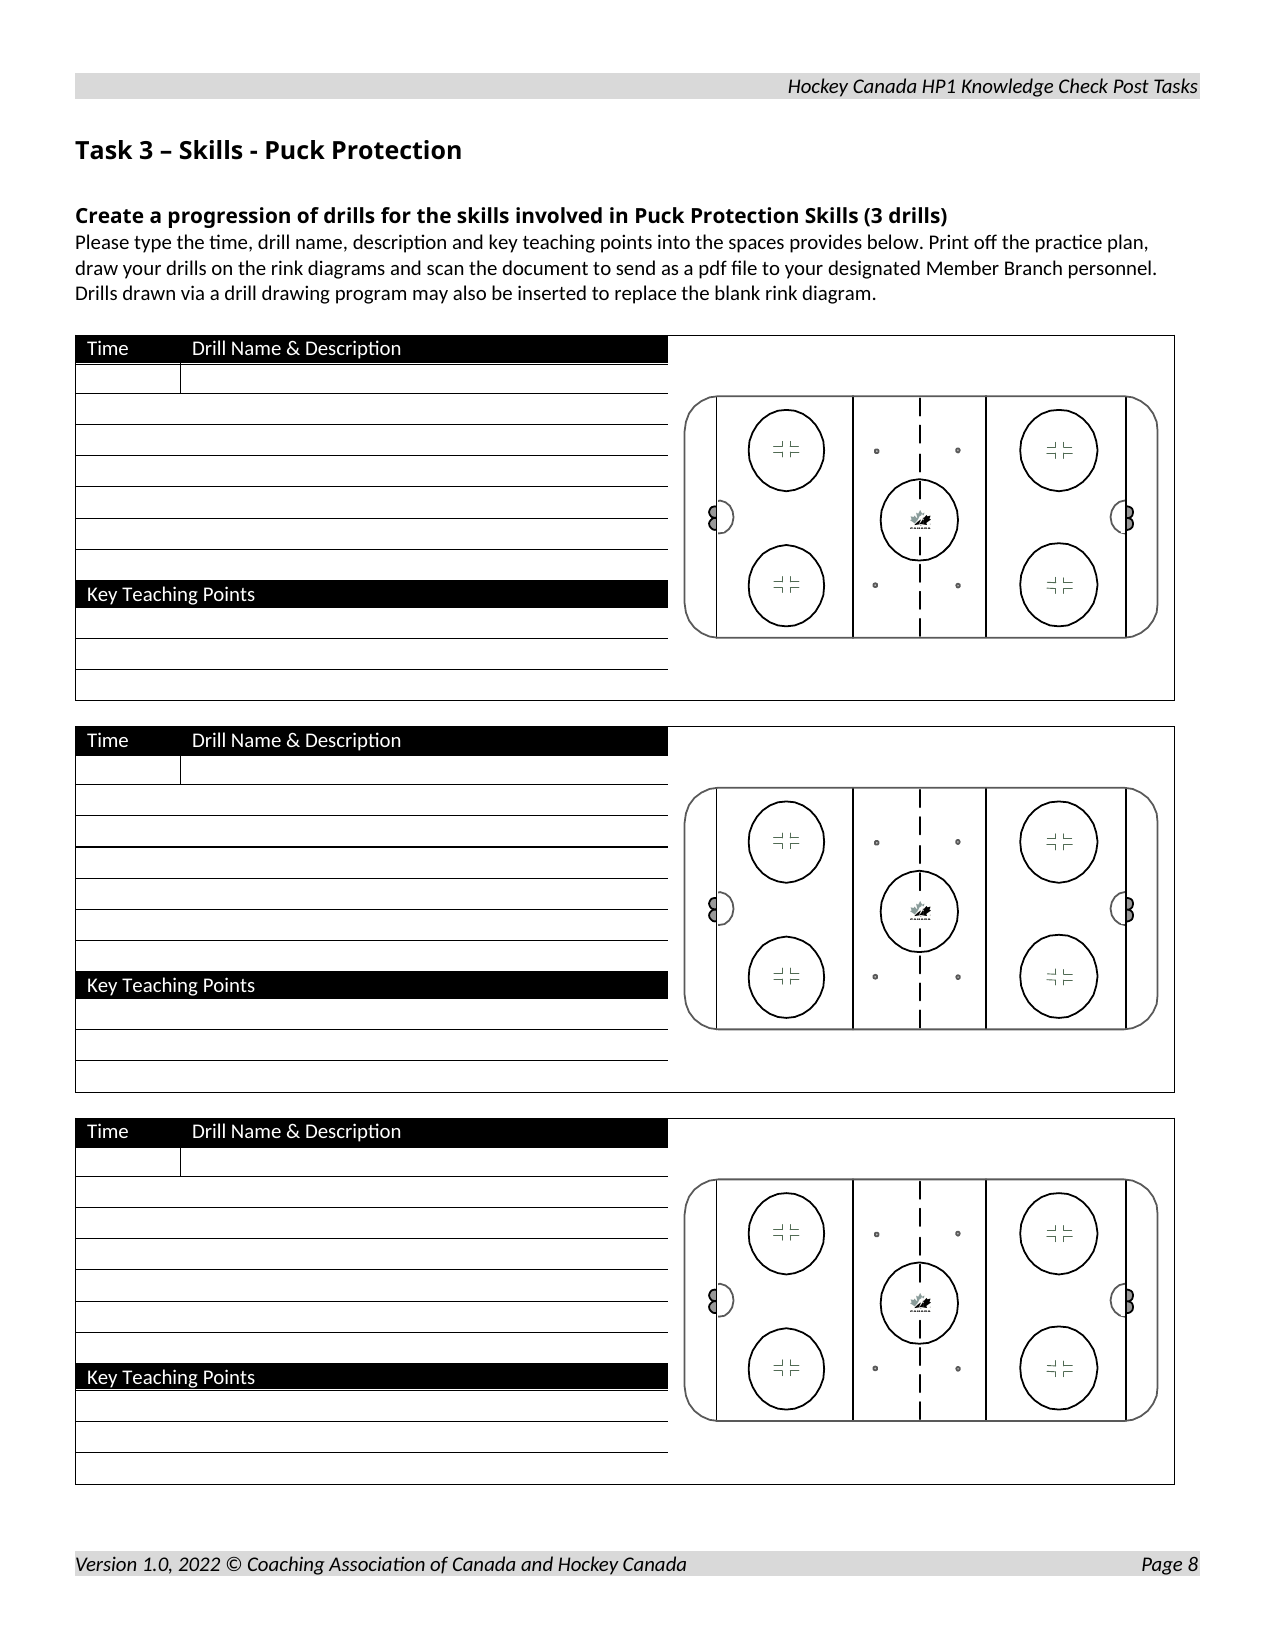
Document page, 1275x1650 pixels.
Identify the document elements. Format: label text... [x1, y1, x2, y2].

table_cell [76, 1422, 668, 1452]
table_header Drill Name & Description [181, 1119, 668, 1147]
table_cell [76, 756, 180, 784]
table_header Time [76, 727, 180, 755]
table_header [668, 1119, 1174, 1483]
table_cell [181, 756, 668, 784]
table_cell [76, 785, 668, 815]
table_cell [76, 425, 668, 455]
table_header [668, 727, 1174, 1092]
table_cell [76, 365, 180, 392]
table_cell [76, 1302, 668, 1332]
table_cell Key Teaching Points [76, 1364, 668, 1389]
table_header Drill Name & Description [181, 727, 668, 755]
table_cell [76, 1148, 180, 1176]
text Please type the time, drill name, description and key teaching points into the spaces provides below. Print off the practice plan, [75, 229, 1200, 255]
table_cell [76, 1208, 668, 1238]
table_cell [76, 879, 668, 909]
text Drills drawn via a drill drawing program may also be inserted to replace the blank rink diagram. [75, 280, 1200, 306]
table_cell [76, 941, 668, 971]
table_cell Key Teaching Points [76, 581, 668, 606]
table_header Drill Name & Description [181, 336, 668, 363]
table_cell [76, 1239, 668, 1269]
table_cell [76, 639, 668, 669]
text draw your drills on the rink diagrams and scan the document to send as a pdf file to your designated Member Branch personnel. [75, 255, 1200, 280]
table_header Time [76, 336, 180, 363]
table_cell [76, 456, 668, 486]
table_cell [76, 1270, 668, 1301]
table_cell [76, 550, 668, 580]
table_cell Key Teaching Points [76, 973, 668, 998]
table_cell [76, 1061, 668, 1092]
table_cell [76, 816, 668, 846]
table_header [668, 336, 1174, 700]
table_cell [76, 670, 668, 700]
text Create a progression of drills for the skills involved in Puck Protection Skills (3 drills) [75, 201, 1200, 229]
table_cell [76, 608, 668, 638]
table_cell [76, 519, 668, 549]
table_cell [76, 1333, 668, 1363]
table_cell [76, 848, 668, 878]
table_cell [76, 1391, 668, 1421]
table_cell [76, 1177, 668, 1207]
table_cell [76, 999, 668, 1029]
table_cell [76, 394, 668, 424]
text Task 3 – Skills - Puck Protection [75, 133, 1200, 167]
table_header Time [76, 1119, 180, 1147]
table_cell [181, 1148, 668, 1176]
table_cell [76, 487, 668, 517]
table_cell [76, 1030, 668, 1060]
table_cell [181, 365, 668, 392]
table_cell [76, 910, 668, 940]
table_cell [76, 1453, 668, 1483]
